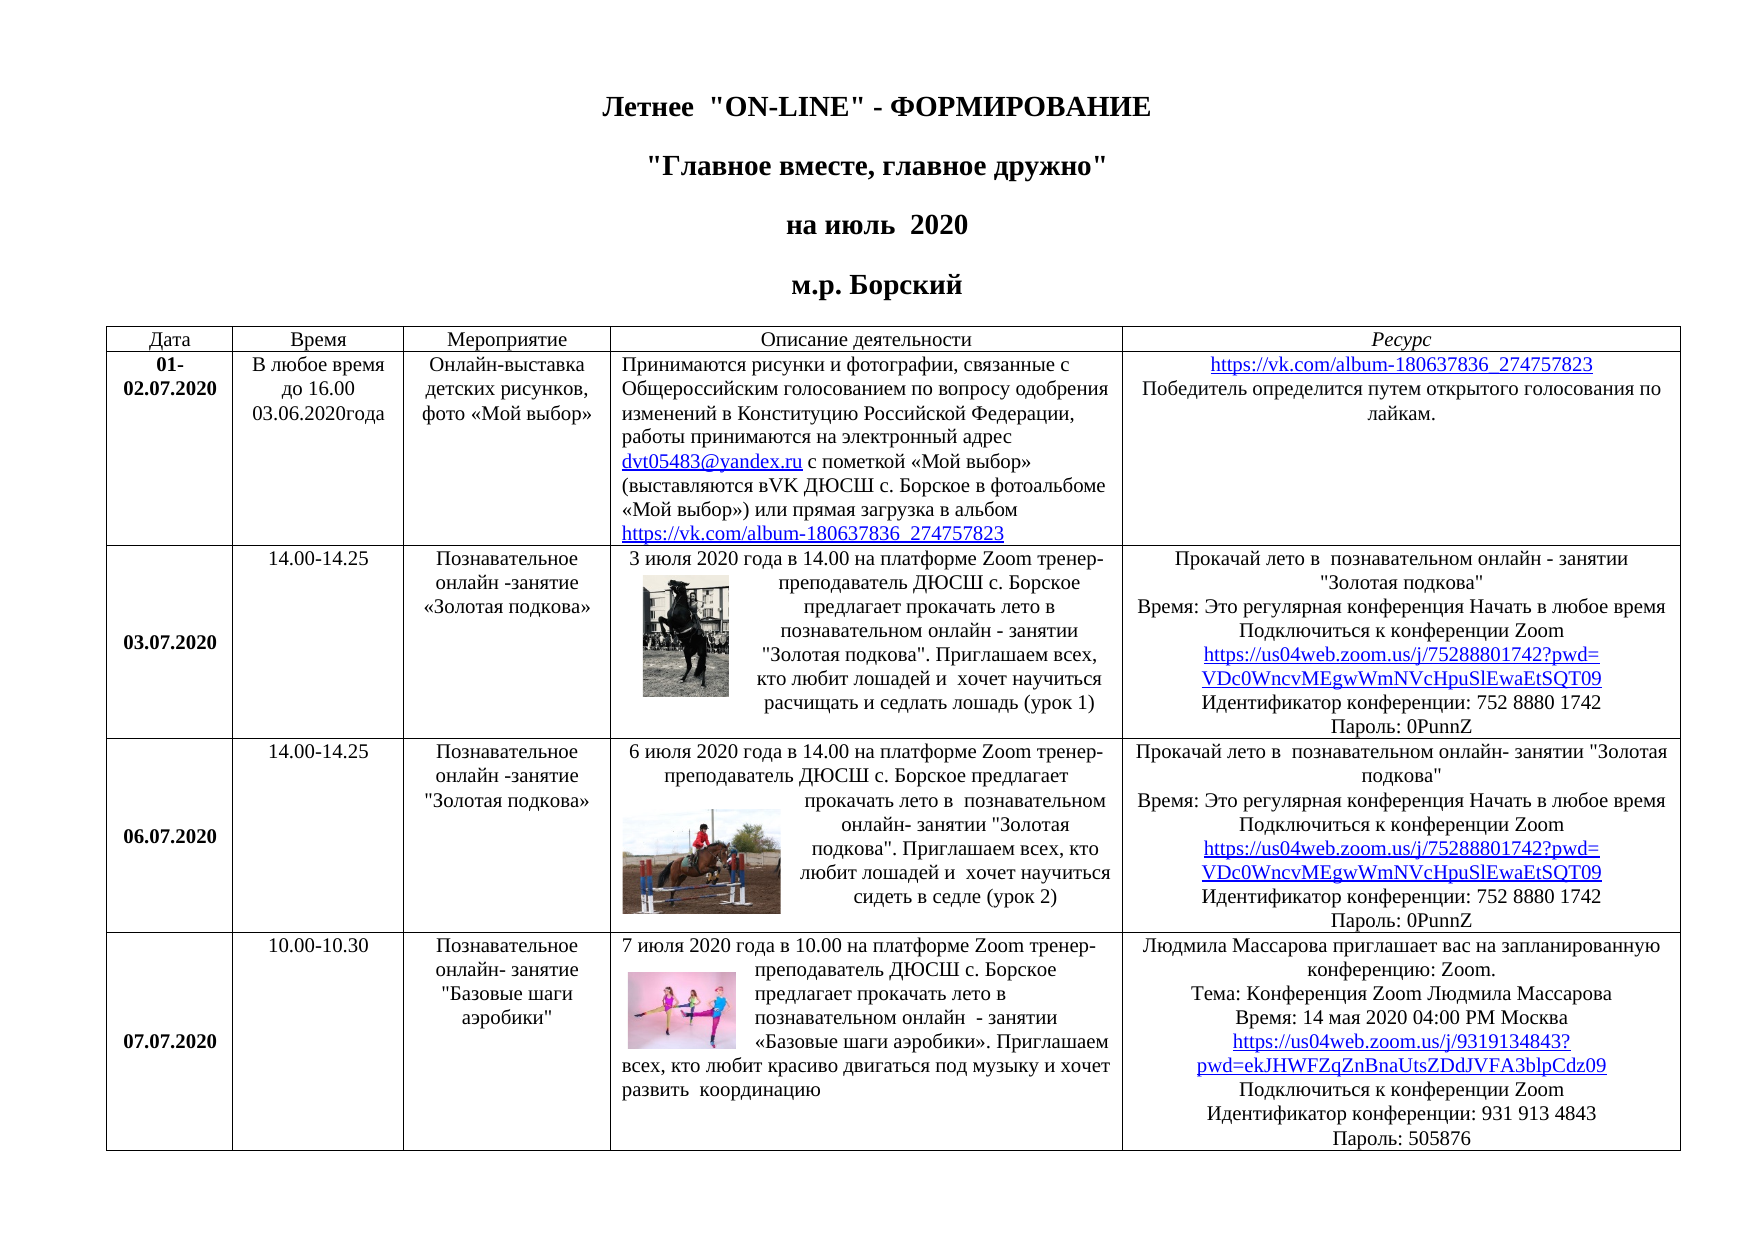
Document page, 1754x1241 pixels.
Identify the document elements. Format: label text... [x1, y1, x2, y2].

table_cell Познавательное онлайн -занятие «Золотая подкова» [404, 546, 610, 738]
table_cell 06.07.2020 [107, 739, 232, 932]
table_cell 7 июля 2020 года в 10.00 на платформе Zoom тренер-преподаватель ДЮСШ с. Борское предлагает прокачать лето в познавательном онлайн - занятии «Базовые шаги аэробики». Приглашаем всех, кто любит красиво двигаться под музыку и хочет развить координацию [611, 933, 1122, 1149]
table_cell В любое время до 16.00 03.06.2020года [233, 352, 403, 545]
table_cell Принимаются рисунки и фотографии, связанные с Общероссийским голосованием по вопросу одобрения изменений в Конституцию Российской Федерации, работы принимаются на электронный адрес dvt05483@yandex.ru с пометкой «Мой выбор» (выставляются вVK ДЮСШ с. Борское в фотоальбоме «Мой выбор») или прямая загрузка в альбом https://vk.com/album-180637836_274757823 [611, 352, 1122, 545]
picture [626, 972, 736, 1047]
table_cell 03.07.2020 [107, 546, 232, 738]
table_cell 01-02.07.2020 [107, 352, 232, 545]
table_header Описание деятельности [611, 327, 1122, 351]
text на июль 2020 [118, 207, 1636, 241]
table_header Ресурс [1123, 327, 1680, 351]
table_cell https://vk.com/album-180637836_274757823 Победитель определится путем открытого голосования по лайкам. [1123, 352, 1680, 545]
picture [621, 809, 781, 913]
table_cell 10.00-10.30 [233, 933, 403, 1149]
table_cell 3 июля 2020 года в 14.00 на платформе Zoom тренер-преподаватель ДЮСШ с. Борское предлагает прокачать лето в познавательном онлайн - занятии "Золотая подкова". Приглашаем всех, кто любит лошадей и хочет научиться расчищать и седлать лошадь (урок 1) [611, 546, 1122, 738]
table_cell Прокачай лето в познавательном онлайн - занятии "Золотая подкова" Время: Это регулярная конференция Начать в любое время Подключиться к конференции Zoom https://us04web.zoom.us/j/75288801742?pwd= VDc0WncvMEgwWmNVcHpuSlEwaEtSQT09 Идентификатор конференции: 752 8880 1742 Пароль: 0PunnZ [1123, 546, 1680, 738]
table_cell 14.00-14.25 [233, 546, 403, 738]
table_header Мероприятие [404, 327, 610, 351]
text м.р. Борский [118, 267, 1636, 300]
table_cell Познавательное онлайн -занятие "Золотая подкова» [404, 739, 610, 932]
text "Главное вместе, главное дружно" [118, 148, 1636, 182]
table_cell Прокачай лето в познавательном онлайн- занятии "Золотая подкова" Время: Это регулярная конференция Начать в любое время Подключиться к конференции Zoom https://us04web.zoom.us/j/75288801742?pwd= VDc0WncvMEgwWmNVcHpuSlEwaEtSQT09 Идентификатор конференции: 752 8880 1742 Пароль: 0PunnZ [1123, 739, 1680, 932]
table_cell 07.07.2020 [107, 933, 232, 1149]
text Летнее "ОN-LINE" - ФОРМИРОВАНИЕ [118, 89, 1636, 122]
table_cell Онлайн-выставка детских рисунков, фото «Мой выбор» [404, 352, 610, 545]
table_cell Познавательное онлайн- занятие "Базовые шаги аэробики" [404, 933, 610, 1149]
picture [641, 575, 729, 694]
table_cell 6 июля 2020 года в 14.00 на платформе Zoom тренер-преподаватель ДЮСШ с. Борское предлагает прокачать лето в познавательном онлайн- занятии "Золотая подкова". Приглашаем всех, кто любит лошадей и хочет научиться сидеть в седле (урок 2) [611, 739, 1122, 932]
table_cell 14.00-14.25 [233, 739, 403, 932]
table_header Дата [107, 327, 232, 351]
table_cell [1123, 933, 1680, 1149]
table_header Время [233, 327, 403, 351]
